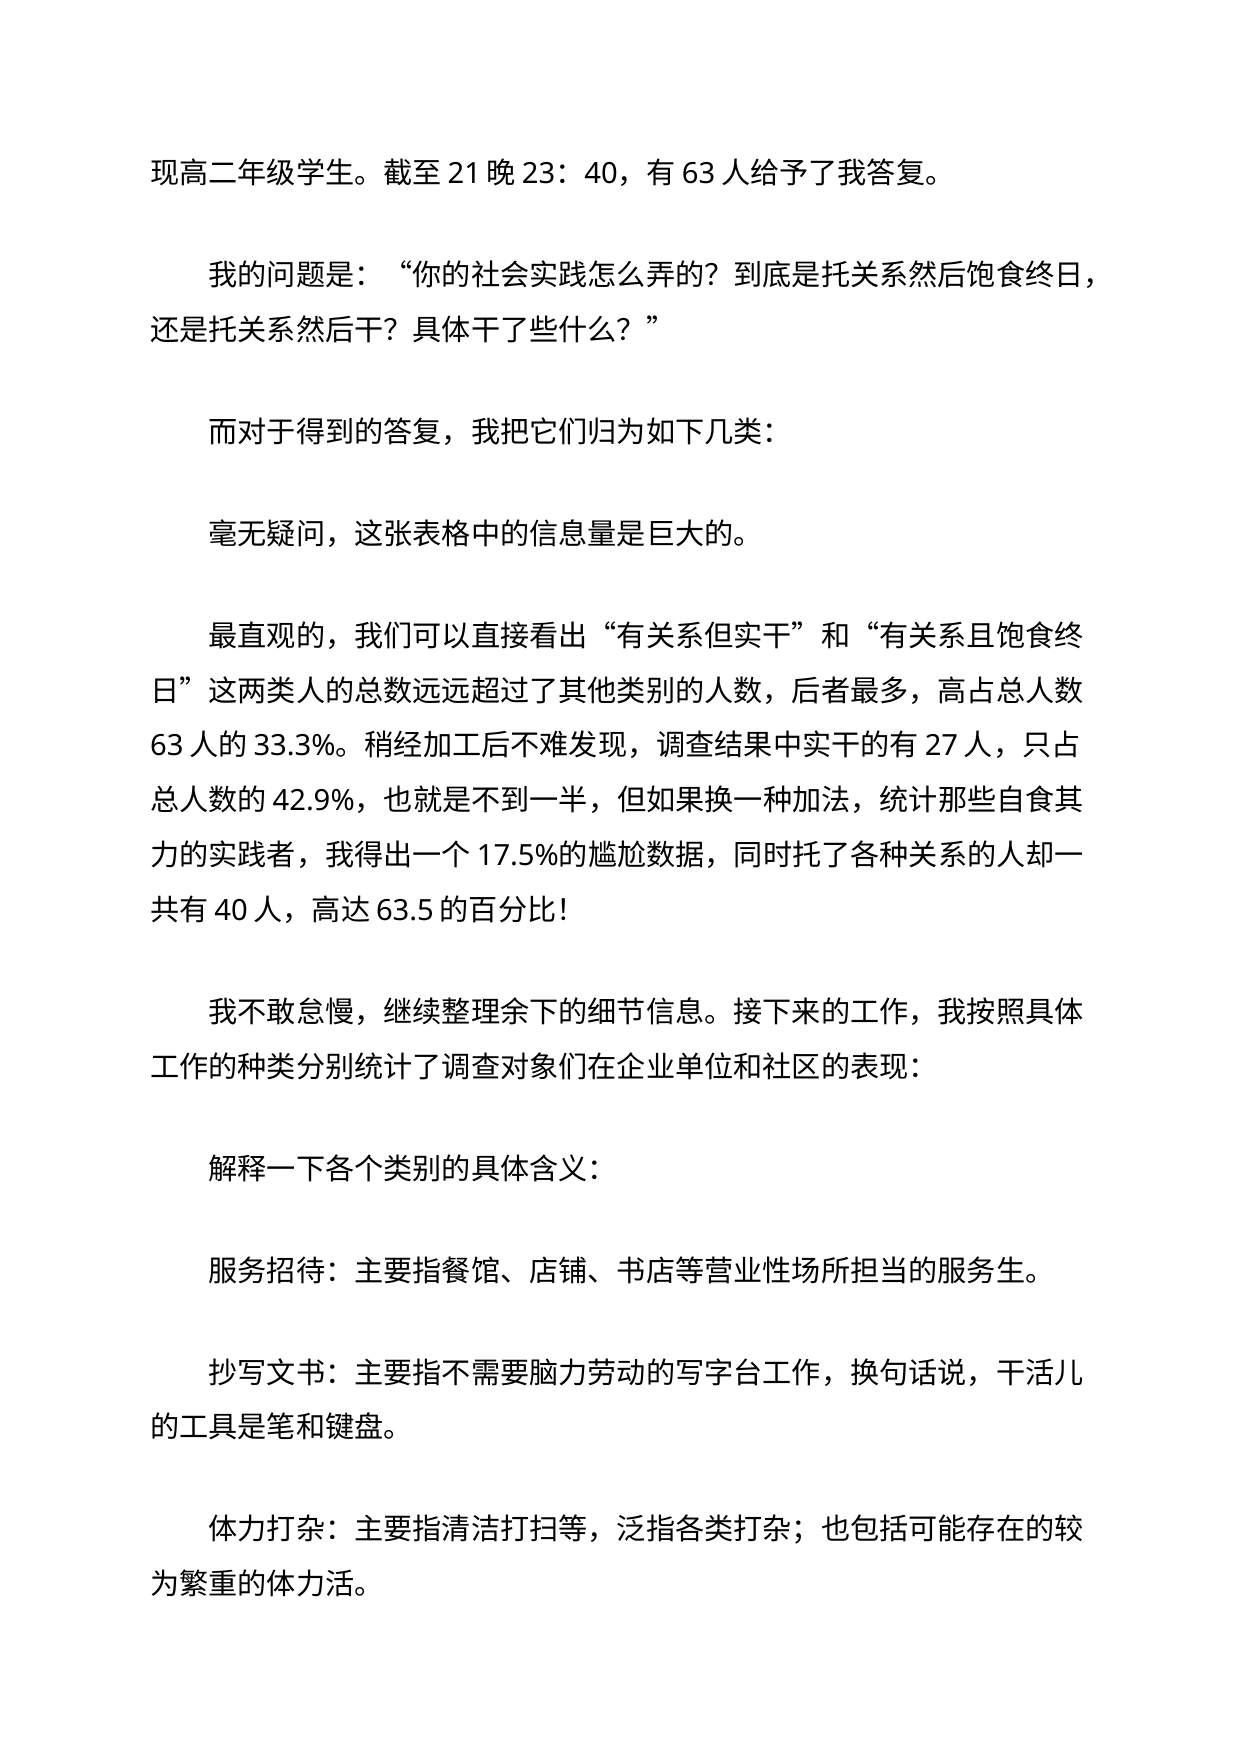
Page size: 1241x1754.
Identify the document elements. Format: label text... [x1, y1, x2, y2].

text 最直观的，我们可以直接看出“有关系但实干”和“有关系且饱食终日”这两类人的总数远远超过了其他类别的人数，后者最多，高占总人数63人的33.3%。稍经加工后不难发现，调查结果中实干的有27人，只占总人数的42.9%，也就是不到一半，但如果换一种加法，统计那些自食其力的实践者，我得出一个17.5%的尴尬数据，同时托了各种关系的人却一共有40人，高达63.5的百分比！ [150, 612, 1090, 929]
text 抄写文书：主要指不需要脑力劳动的写字台工作，换句话说，干活儿的工具是笔和键盘。 [150, 1349, 1090, 1446]
text 服务招待：主要指餐馆、店铺、书店等营业性场所担当的服务生。 [150, 1247, 1090, 1290]
text 我的问题是：“你的社会实践怎么弄的？到底是托关系然后饱食终日，还是托关系然后干？具体干了些什么？” [150, 252, 1090, 349]
text 毫无疑问，这张表格中的信息量是巨大的。 [150, 510, 1090, 553]
text 我不敢怠慢，继续整理余下的细节信息。接下来的工作，我按照具体工作的种类分别统计了调查对象们在企业单位和社区的表现： [150, 989, 1090, 1086]
text 而对于得到的答复，我把它们归为如下几类： [150, 409, 1090, 451]
text 体力打杂：主要指清洁打扫等，泛指各类打杂；也包括可能存在的较为繁重的体力活。 [150, 1506, 1090, 1603]
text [150, 150, 1090, 192]
text 解释一下各个类别的具体含义： [150, 1146, 1090, 1188]
